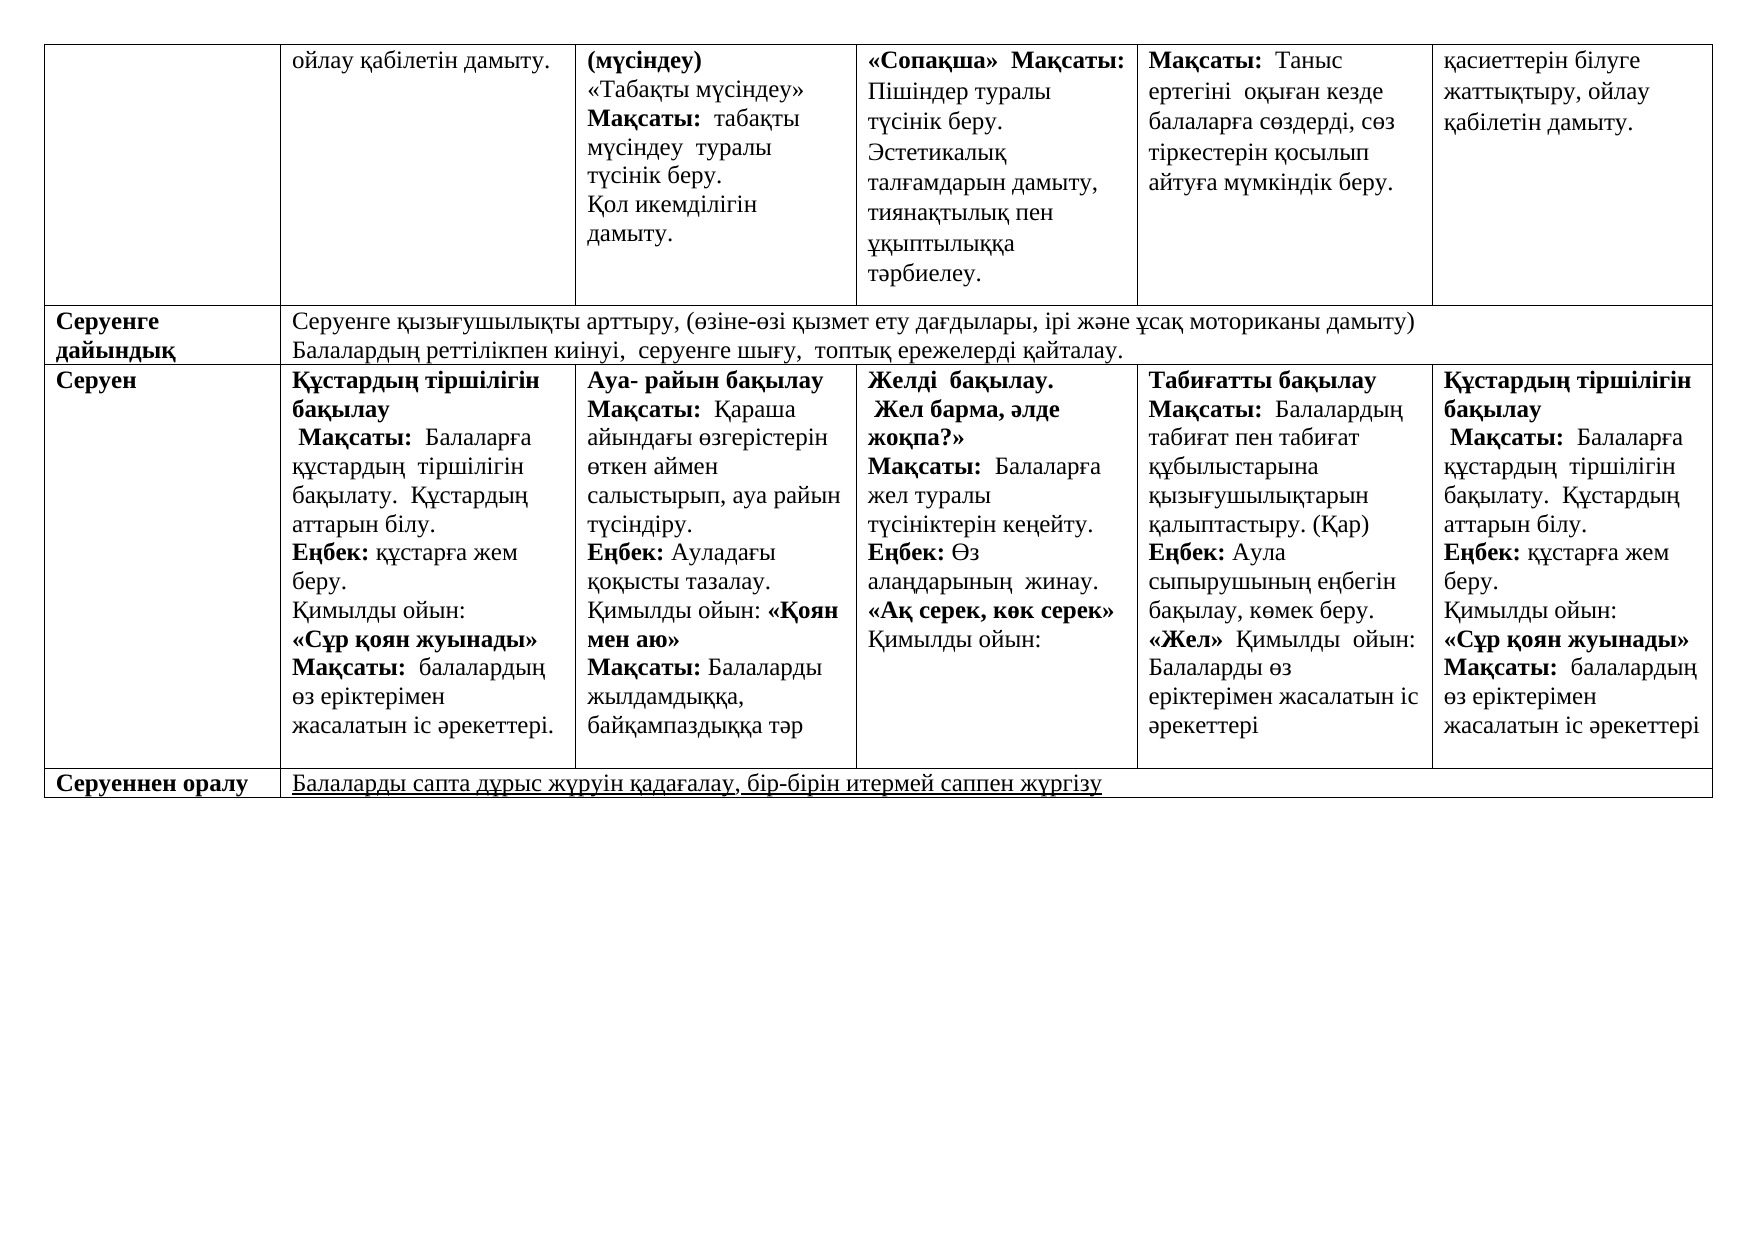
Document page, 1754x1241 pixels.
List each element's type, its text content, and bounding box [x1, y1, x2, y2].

table_cell Құстардың тіршілігін бақылау Мақсаты: Балаларға құстардың тіршілігін бақылату. Құстардың аттарын білу. Еңбек: құстарға жем беру. Қимылды ойын: «Сұр қоян жуынады» Мақсаты: балалардың өз еріктерімен жасалатын іс әрекеттері. [281, 365, 575, 767]
table_cell Желді бақылау. Жел барма, әлде жоқпа?» Мақсаты: Балаларға жел туралы түсініктерін кеңейту. Еңбек: Өз алаңдарының жинау. «Ақ серек, көк серек» Қимылды ойын: [857, 365, 1137, 767]
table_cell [281, 45, 575, 305]
table_cell Ауа- райын бақылау Мақсаты: Қараша айындағы өзгерістерін өткен аймен салыстырып, ауа райын түсіндіру. Еңбек: Ауладағы қоқысты тазалау. Қимылды ойын: «Қоян мен аю» Мақсаты: Балаларды жылдамдыққа, байқампаздыққа тәр [576, 365, 856, 767]
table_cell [1138, 45, 1432, 305]
table_cell Серуеннен оралу [45, 769, 280, 797]
table_cell Серуенге дайындық [45, 306, 280, 364]
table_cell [857, 45, 1137, 305]
table_cell Серуен [45, 365, 280, 767]
table_cell Табиғатты бақылау Мақсаты: Балалардың табиғат пен табиғат құбылыстарына қызығушылықтарын қалыптастыру. (Қар) Еңбек: Аула сыпырушының еңбегін бақылау, көмек беру. «Жел» Қимылды ойын: Балаларды өз еріктерімен жасалатын іс әрекеттері [1138, 365, 1432, 767]
table_cell Балаларды сапта дұрыс жүруін қадағалау, бір-бірін итермей саппен жүргізу [281, 769, 1712, 797]
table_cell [576, 45, 856, 305]
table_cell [1433, 45, 1712, 305]
table_cell Серуенге қызығушылықты арттыру, (өзіне-өзі қызмет ету дағдылары, ірі және ұсақ моториканы дамыту) Балалардың реттілікпен киінуі, серуенге шығу, топтық ережелерді қайталау. [281, 306, 1712, 364]
table_cell Құстардың тіршілігін бақылау Мақсаты: Балаларға құстардың тіршілігін бақылату. Құстардың аттарын білу. Еңбек: құстарға жем беру. Қимылды ойын: «Сұр қоян жуынады» Мақсаты: балалардың өз еріктерімен жасалатын іс әрекеттері [1433, 365, 1712, 767]
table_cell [45, 45, 280, 305]
